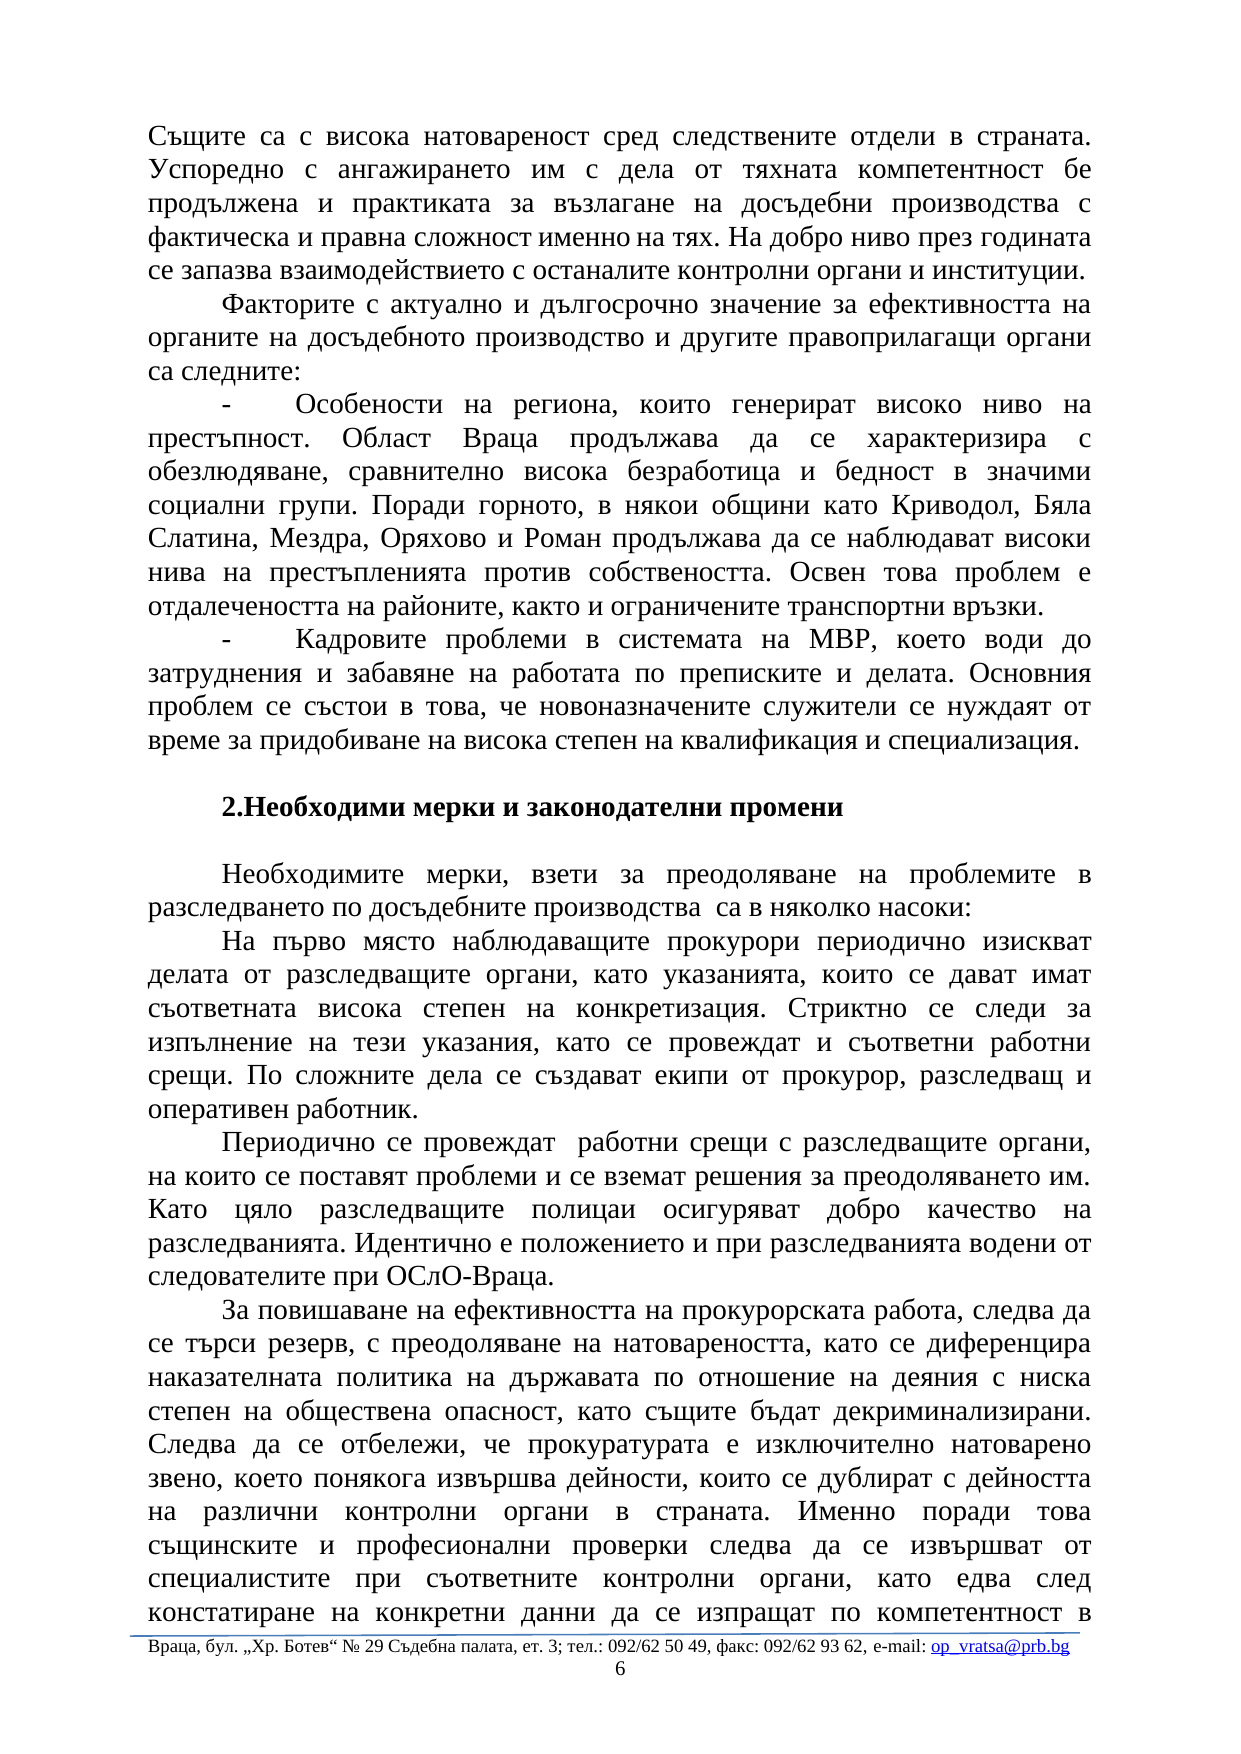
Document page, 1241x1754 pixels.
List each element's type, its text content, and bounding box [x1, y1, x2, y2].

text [148, 118, 1092, 286]
text Факторите с актуално и дългосрочно значение за ефективността на органите на досъдебното производство и другите правоприлагащи органи са следните: [148, 286, 1092, 386]
text - Кадровите проблеми в системата на МВР, което води до затруднения и забавяне на работата по преписките и делата. Основния проблем се състои в това, че новоназначените служители се нуждаят от време за придобиване на висока степен на квалификация и специализация. [148, 621, 1092, 755]
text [148, 1292, 1092, 1627]
text - Особености на региона, които генерират високо ниво на престъпност. Област Враца продължава да се характеризира с обезлюдяване, сравнително висока безработица и бедност в значими социални групи. Поради горното, в някои общини като Криводол, Бяла Слатина, Мездра, Оряхово и Роман продължава да се наблюдават високи нива на престъпленията против собствеността. Освен това проблем е отдалечеността на районите, както и ограничените транспортни връзки. [148, 386, 1092, 621]
text Периодично се провеждат работни срещи с разследващите органи, на които се поставят проблеми и се вземат решения за преодоляването им. Като цяло разследващите полицаи осигуряват добро качество на разследванията. Идентично е положението и при разследванията водени от следователите при ОСлО-Враца. [148, 1124, 1092, 1292]
text 2.Необходими мерки и законодателни промени [221, 789, 1092, 822]
text На първо място наблюдаващите прокурори периодично изискват делата от разследващите органи, като указанията, които се дават имат съответната висока степен на конкретизация. Стриктно се следи за изпълнение на тези указания, като се провеждат и съответни работни срещи. По сложните дела се създават екипи от прокурор, разследващ и оперативен работник. [148, 923, 1092, 1124]
text Необходимите мерки, взети за преодоляване на проблемите в разследването по досъдебните производства са в няколко насоки: [148, 856, 1092, 923]
